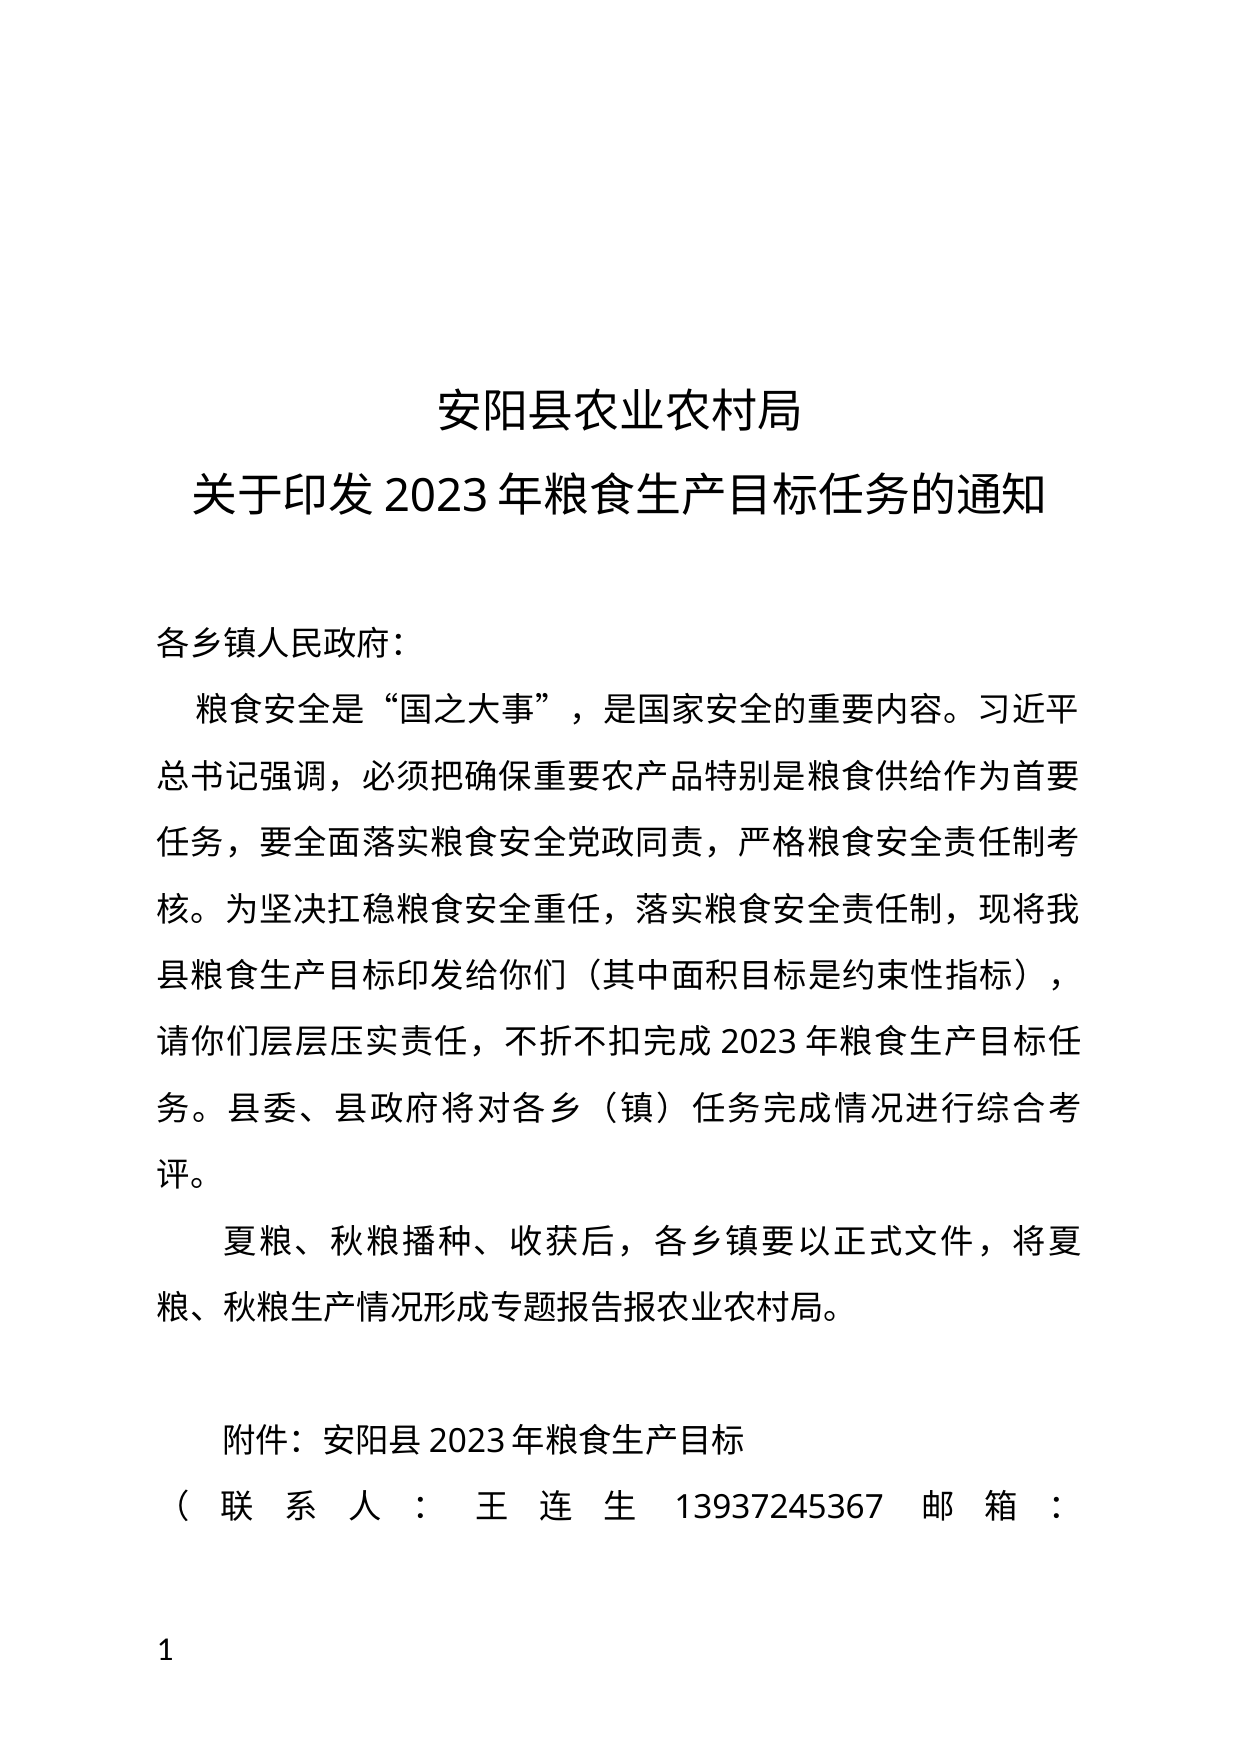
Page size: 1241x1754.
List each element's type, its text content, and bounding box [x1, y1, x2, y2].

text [156, 1471, 1082, 1538]
text 夏粮、秋粮播种、收获后，各乡镇要以正式文件，将夏粮、秋粮生产情况形成专题报告报农业农村局。 [156, 1206, 1082, 1338]
text 粮食安全是“国之大事”，是国家安全的重要内容。习近平总书记强调，必须把确保重要农产品特别是粮食供给作为首要任务，要全面落实粮食安全党政同责，严格粮食安全责任制考核。为坚决扛稳粮食安全重任，落实粮食安全责任制，现将我县粮食生产目标印发给你们（其中面积目标是约束性指标），请你们层层压实责任，不折不扣完成2023年粮食生产目标任务。县委、县政府将对各乡（镇）任务完成情况进行综合考评。 [156, 674, 1082, 1206]
text 附件：安阳县2023年粮食生产目标 [156, 1405, 1082, 1471]
text 关于印发2023年粮食生产目标任务的通知 [156, 441, 1082, 541]
text 安阳县农业农村局 [156, 375, 1082, 441]
text 各乡镇人民政府： [156, 607, 1082, 674]
